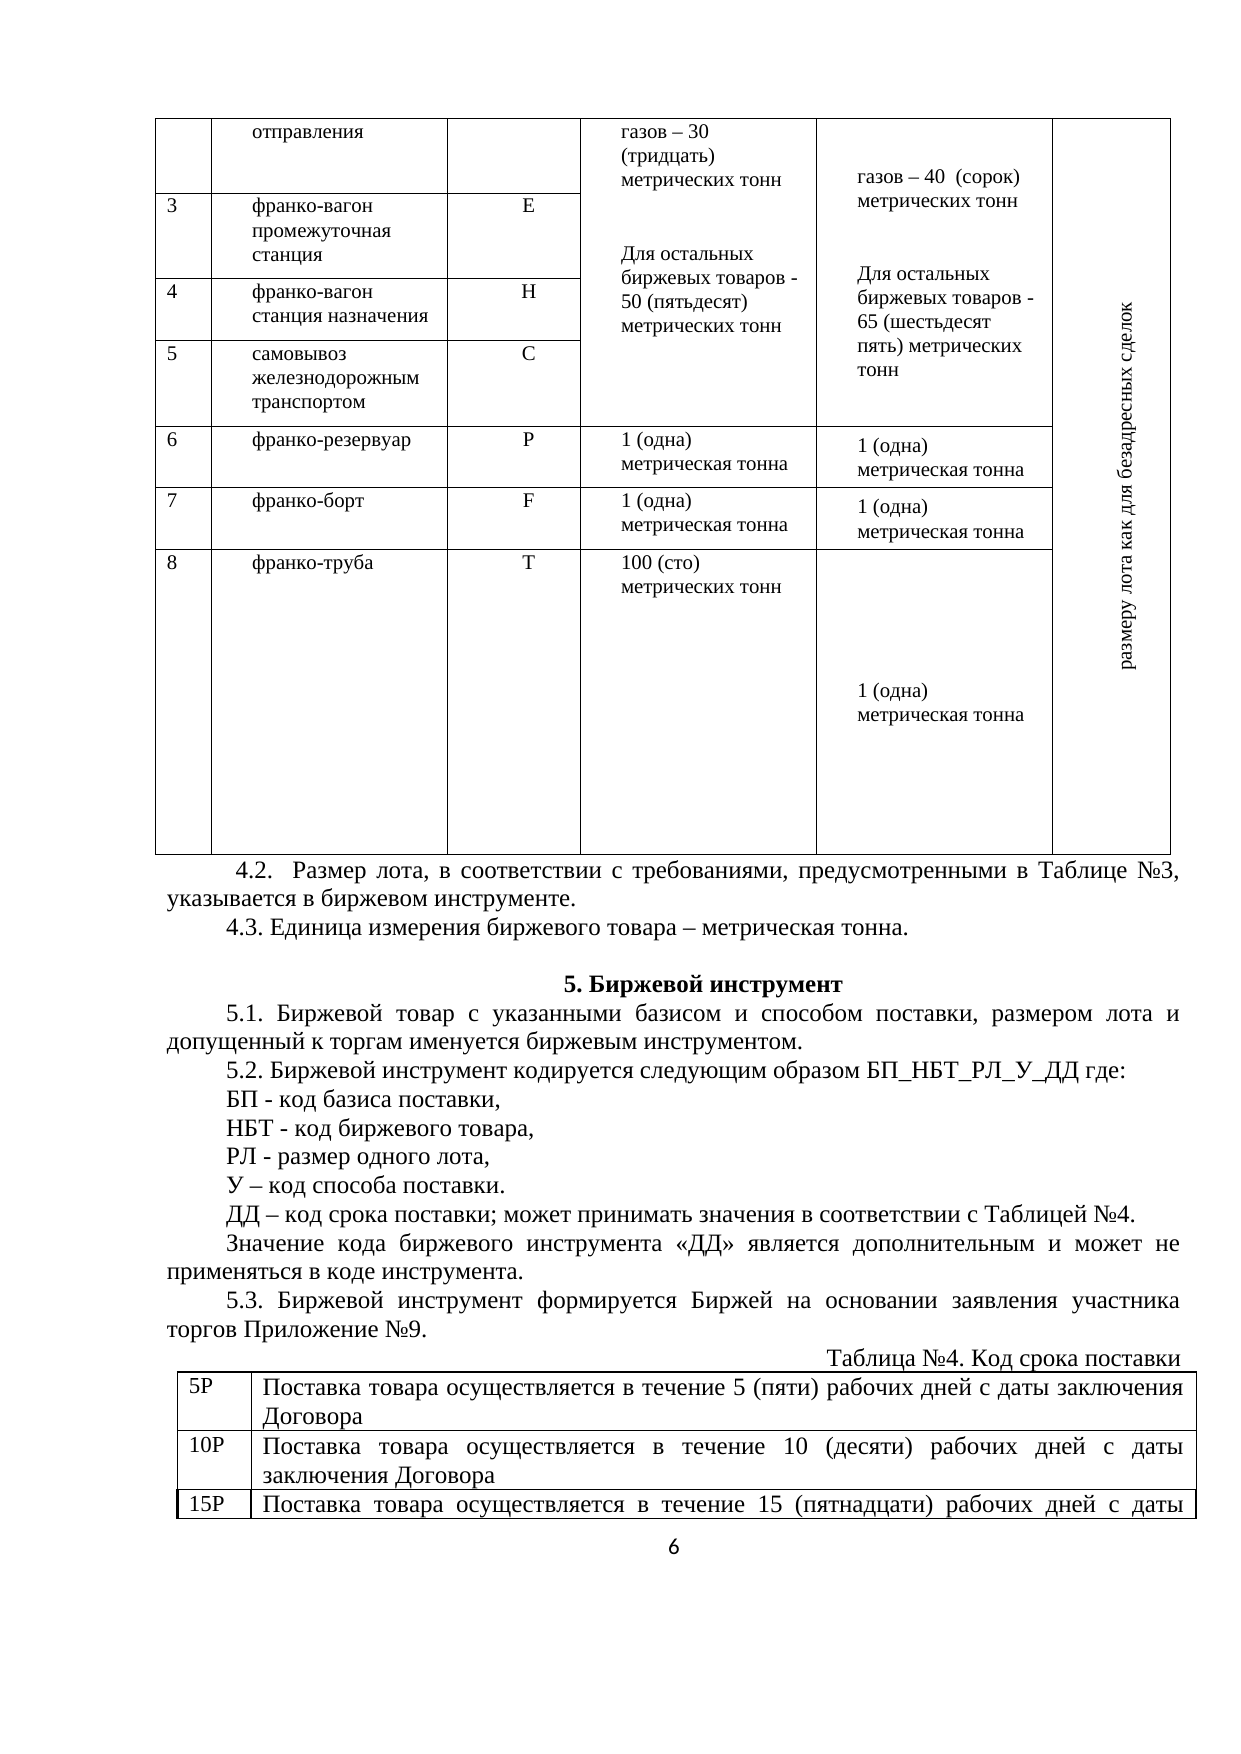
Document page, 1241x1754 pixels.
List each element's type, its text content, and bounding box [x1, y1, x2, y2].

table_cell 1 (одна) метрическая тонна [817, 550, 1052, 854]
text РЛ - размер одного лота, [167, 1141, 1181, 1170]
table_cell В [448, 119, 580, 192]
table_cell 1 (одна) метрическая тонна [581, 427, 816, 487]
table_cell С [448, 341, 580, 426]
table_cell 1 (одна) метрическая тонна [817, 427, 1052, 487]
table_header Поставка товара осуществляется в течение 5 (пяти) рабочих дней с даты заключения Договора [252, 1373, 1196, 1430]
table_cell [581, 119, 816, 426]
text 5. Биржевой инструмент [167, 969, 1181, 998]
text 5.2. Биржевой инструмент кодируется следующим образом БП_НБТ_РЛ_У_ДД где: [167, 1055, 1181, 1084]
table_cell 1 (одна) метрическая тонна [817, 488, 1052, 549]
table_cell Е [448, 194, 580, 278]
table_cell [156, 550, 211, 854]
text ДД – код срока поставки; может принимать значения в соответствии с Таблицей №4. [167, 1199, 1181, 1228]
table_cell франко-вагон станция назначения [212, 279, 447, 340]
table_cell [156, 341, 211, 426]
table_cell Поставка товара осуществляется в течение 10 (десяти) рабочих дней с даты заключения Договора [252, 1431, 1196, 1488]
table_cell [156, 119, 211, 192]
text 4.2. Размер лота, в соответствии с требованиями, предусмотренными в Таблице №3, указывается в биржевом инструменте. [167, 855, 1181, 912]
table_cell франко-резервуар [212, 427, 447, 487]
table_cell [156, 488, 211, 549]
table_cell 100 (сто) метрических тонн [581, 550, 816, 854]
text 5.3. Биржевой инструмент формируется Биржей на основании заявления участника торгов Приложение №9. [167, 1285, 1181, 1343]
text Таблица №4. Код срока поставки [167, 1343, 1181, 1371]
table_cell франко-труба [212, 550, 447, 854]
table_cell [156, 427, 211, 487]
table_cell 15Р [179, 1490, 250, 1518]
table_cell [212, 119, 447, 192]
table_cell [252, 1490, 1195, 1518]
table_cell франко-борт [212, 488, 447, 549]
table_cell самовывоз железнодорожным транспортом [212, 341, 447, 426]
table_cell франко-вагон промежуточная станция [212, 194, 447, 278]
table_cell Р [448, 427, 580, 487]
text Значение кода биржевого инструмента «ДД» является дополнительным и может не применяться в коде инструмента. [167, 1228, 1181, 1285]
text БП - код базиса поставки, [167, 1084, 1181, 1113]
text У – код способа поставки. [167, 1170, 1181, 1199]
text 5.1. Биржевой товар с указанными базисом и способом поставки, размером лота и допущенный к торгам именуется биржевым инструментом. [167, 998, 1181, 1055]
text 4.3. Единица измерения биржевого товара – метрическая тонна. [167, 912, 1181, 941]
table_cell Т [448, 550, 580, 854]
table_cell [156, 279, 211, 340]
table_cell F [448, 488, 580, 549]
table_cell 1 (одна) метрическая тонна [581, 488, 816, 549]
table_cell [156, 194, 211, 278]
table_cell Н [448, 279, 580, 340]
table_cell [817, 119, 1052, 426]
table_cell 10Р [178, 1431, 251, 1488]
table_header 5Р [178, 1373, 251, 1430]
text НБТ - код биржевого товара, [167, 1113, 1181, 1141]
